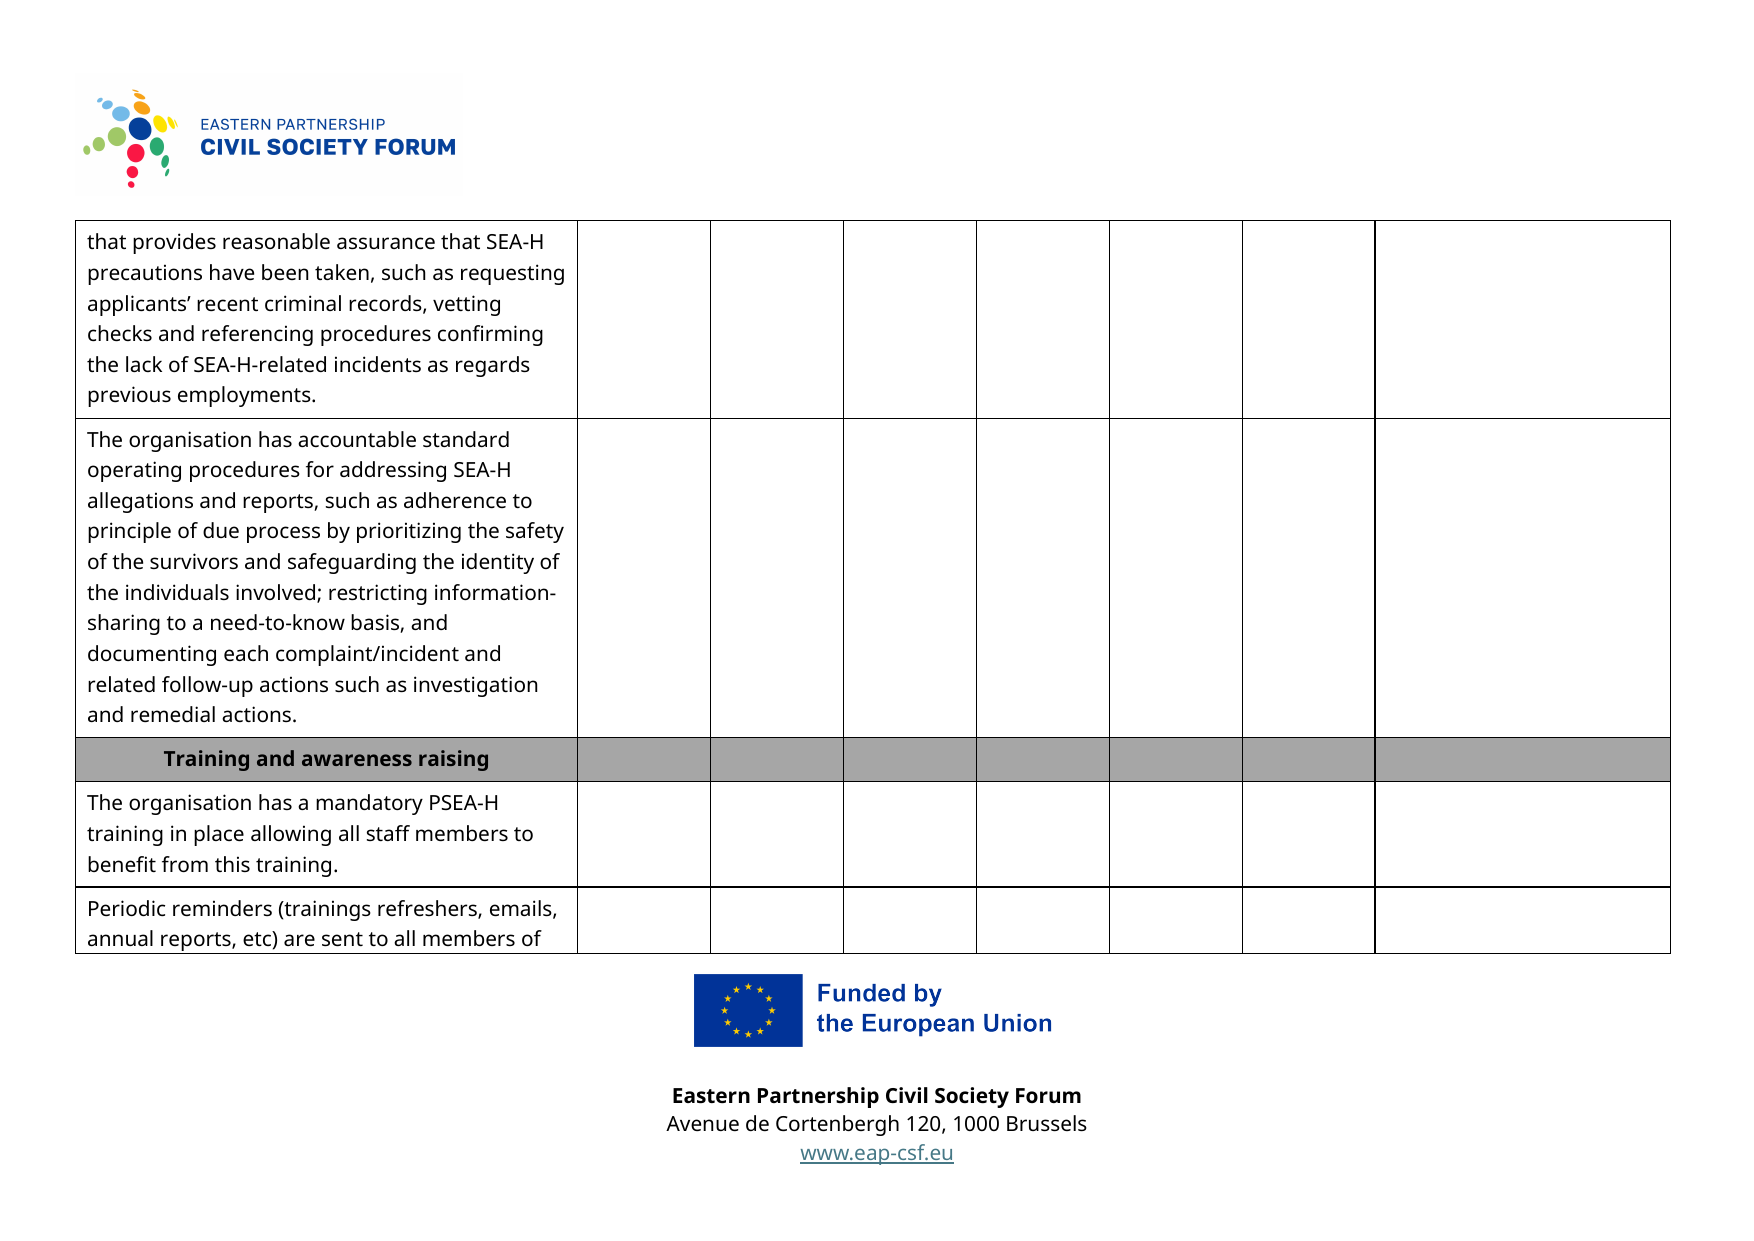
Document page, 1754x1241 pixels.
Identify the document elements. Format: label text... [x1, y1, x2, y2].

table_cell [1110, 888, 1242, 953]
table_cell [1376, 221, 1670, 417]
table_cell [1110, 782, 1242, 886]
table_cell [844, 888, 976, 953]
table_cell [711, 419, 843, 737]
table_cell [977, 221, 1109, 417]
table_cell [844, 419, 976, 737]
table_cell The organisation has accountable standard operating procedures for addressing SEA-H allegations and reports, such as adherence to principle of due process by prioritizing the safety of the survivors and safeguarding the identity of the individuals involved; restricting information-sharing to a need-to-know basis, and documenting each complaint/incident and related follow-up actions such as investigation and remedial actions. [76, 419, 577, 737]
table_cell [1376, 419, 1670, 737]
table_cell [1110, 419, 1242, 737]
table_cell [578, 782, 710, 886]
picture [688, 968, 1067, 1053]
table_cell [578, 738, 710, 781]
table_cell [711, 738, 843, 781]
table_cell [1243, 738, 1374, 781]
table_cell [1376, 782, 1670, 886]
table_cell [844, 738, 976, 781]
table_cell [578, 888, 710, 953]
table_cell [977, 782, 1109, 886]
table_cell [1110, 738, 1242, 781]
table_cell [1110, 221, 1242, 417]
table_cell [578, 221, 710, 417]
table_cell [1243, 888, 1374, 953]
table_cell [844, 782, 976, 886]
table_cell [977, 419, 1109, 737]
table_cell [844, 221, 976, 417]
table_cell [1243, 419, 1374, 737]
table_cell [1376, 738, 1670, 781]
table_cell [578, 419, 710, 737]
table_cell [711, 221, 843, 417]
table_cell [1243, 221, 1374, 417]
table_cell [977, 738, 1109, 781]
table_cell Training and awareness raising [76, 738, 577, 781]
table_cell [711, 782, 843, 886]
table_cell [977, 888, 1109, 953]
table_cell [711, 888, 843, 953]
table_cell [1376, 888, 1670, 953]
table_cell The organisation has a mandatory PSEA-H training in place allowing all staff members to benefit from this training. [76, 782, 577, 886]
table_cell [1243, 782, 1374, 886]
picture [75, 73, 464, 196]
